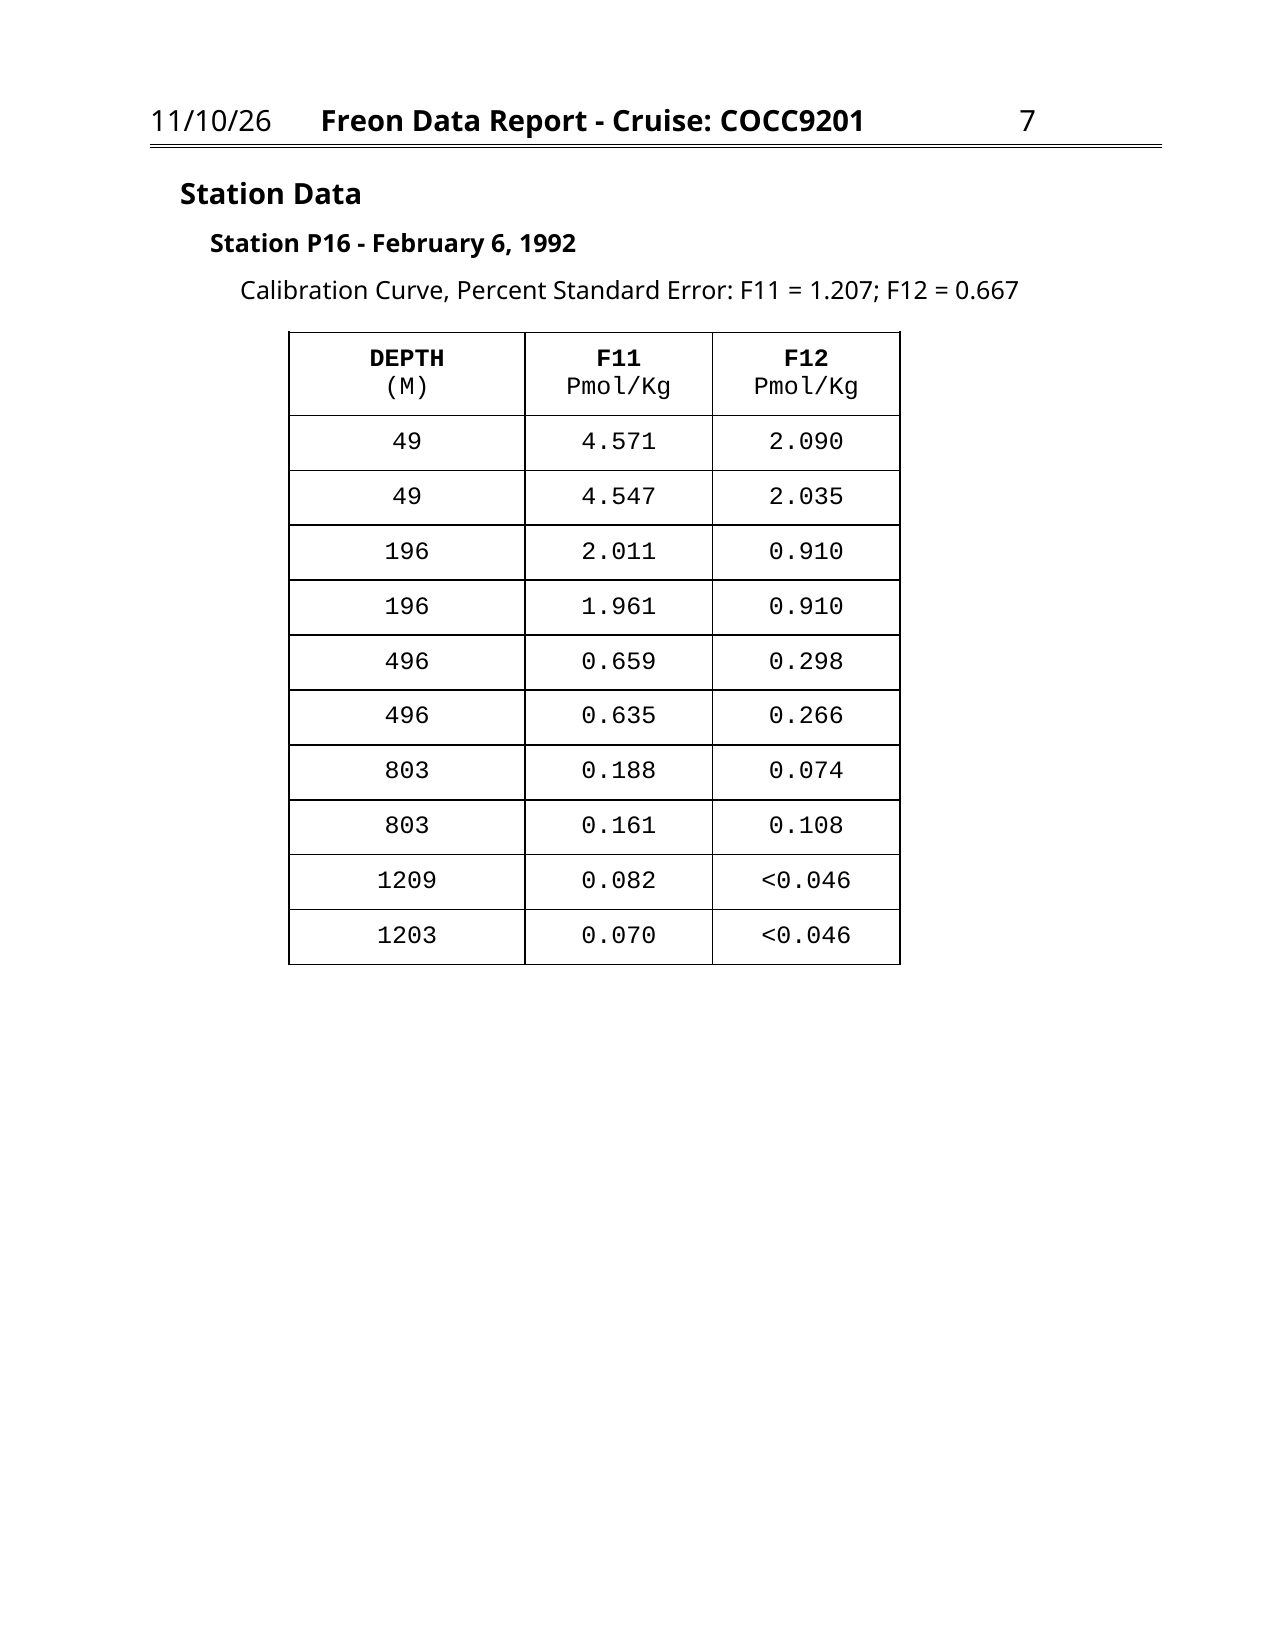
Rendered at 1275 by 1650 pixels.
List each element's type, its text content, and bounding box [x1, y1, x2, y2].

table_cell 4.571 [526, 416, 712, 469]
table_cell 496 [290, 636, 524, 689]
table_cell 0.108 [713, 801, 899, 854]
table_cell <0.046 [713, 910, 899, 963]
subtitle Station Data [180, 173, 1162, 213]
table_cell 0.070 [526, 910, 712, 963]
table_cell 2.035 [713, 471, 899, 524]
table_cell 0.910 [713, 526, 899, 579]
table_cell 49 [290, 416, 524, 469]
table_cell 196 [290, 526, 524, 579]
table_header DEPTH (M) [290, 333, 524, 414]
table_cell 0.659 [526, 636, 712, 689]
table_cell 0.635 [526, 691, 712, 744]
table_cell 4.547 [526, 471, 712, 524]
table_cell 0.074 [713, 746, 899, 799]
table_cell 2.090 [713, 416, 899, 469]
table_cell <0.046 [713, 855, 899, 909]
table_cell 496 [290, 691, 524, 744]
table_cell 196 [290, 581, 524, 634]
table_cell 0.266 [713, 691, 899, 744]
table_header F12 Pmol/Kg [713, 333, 899, 414]
table_cell 1203 [290, 910, 524, 963]
table_header F11 Pmol/Kg [526, 333, 712, 414]
table_cell 1.961 [526, 581, 712, 634]
table_cell 0.298 [713, 636, 899, 689]
table_cell 803 [290, 746, 524, 799]
table_cell 0.082 [526, 855, 712, 909]
table_cell 0.188 [526, 746, 712, 799]
table_cell 803 [290, 801, 524, 854]
table_cell 0.161 [526, 801, 712, 854]
table_cell 2.011 [526, 526, 712, 579]
text Calibration Curve, Percent Standard Error: F11 = 1.207; F12 = 0.667 [240, 272, 1162, 306]
table_cell 0.910 [713, 581, 899, 634]
table_cell 49 [290, 471, 524, 524]
subtitle Station P16 - February 6, 1992 [210, 226, 1162, 260]
table_cell 1209 [290, 855, 524, 909]
